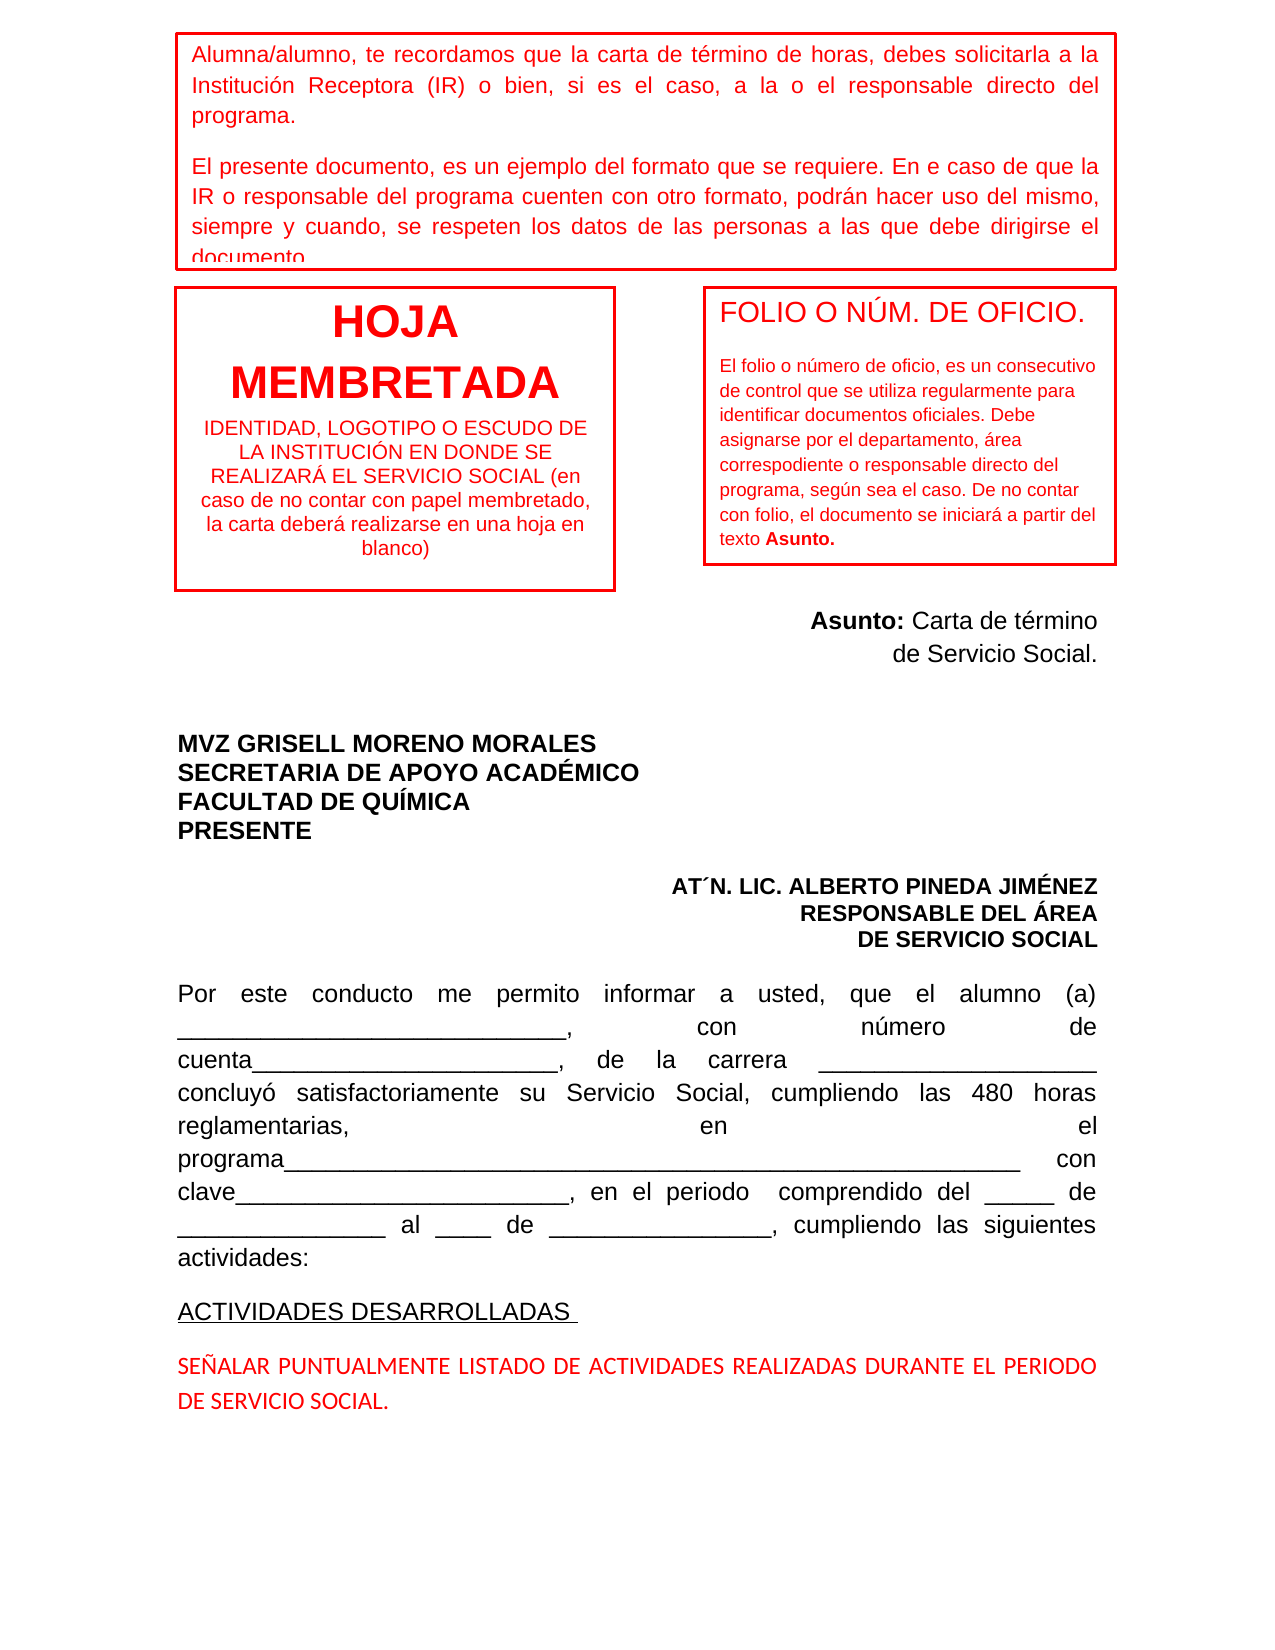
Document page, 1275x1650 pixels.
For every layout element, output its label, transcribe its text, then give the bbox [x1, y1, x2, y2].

text ACTIVIDADES DESARROLLADAS [177, 1297, 1098, 1325]
text de Servicio Social. [177, 639, 1098, 668]
text SEÑALAR PUNTUALMENTE LISTADO DE ACTIVIDADES REALIZADAS DURANTE EL PERIODO DE SERVICIO SOCIAL. [177, 1351, 1098, 1416]
text MVZ GRISELL MORENO MORALES [177, 729, 1098, 758]
text RESPONSABLE DEL ÁREA [177, 899, 1098, 926]
text DE SERVICIO SOCIAL [177, 926, 1098, 952]
text Por este conducto me permito informar a usted, que el alumno (a) ____________________________, con número de cuenta______________________, de la carrera ____________________ concluyó satisfactoriamente su Servicio Social, cumpliendo las 480 horas reglamentarias, en el programa_____________________________________________________ con clave________________________, en el periodo comprendido del _____ de _______________ al ____ de ________________, cumpliendo las siguientes actividades: [177, 979, 1098, 1272]
text AT´N. LIC. ALBERTO PINEDA JIMÉNEZ [177, 873, 1098, 899]
text Asunto: Carta de término [177, 606, 1098, 635]
text SECRETARIA DE APOYO ACADÉMICO [177, 758, 1098, 787]
text FACULTAD DE QUÍMICA [177, 787, 1098, 816]
text PRESENTE [177, 816, 1098, 844]
